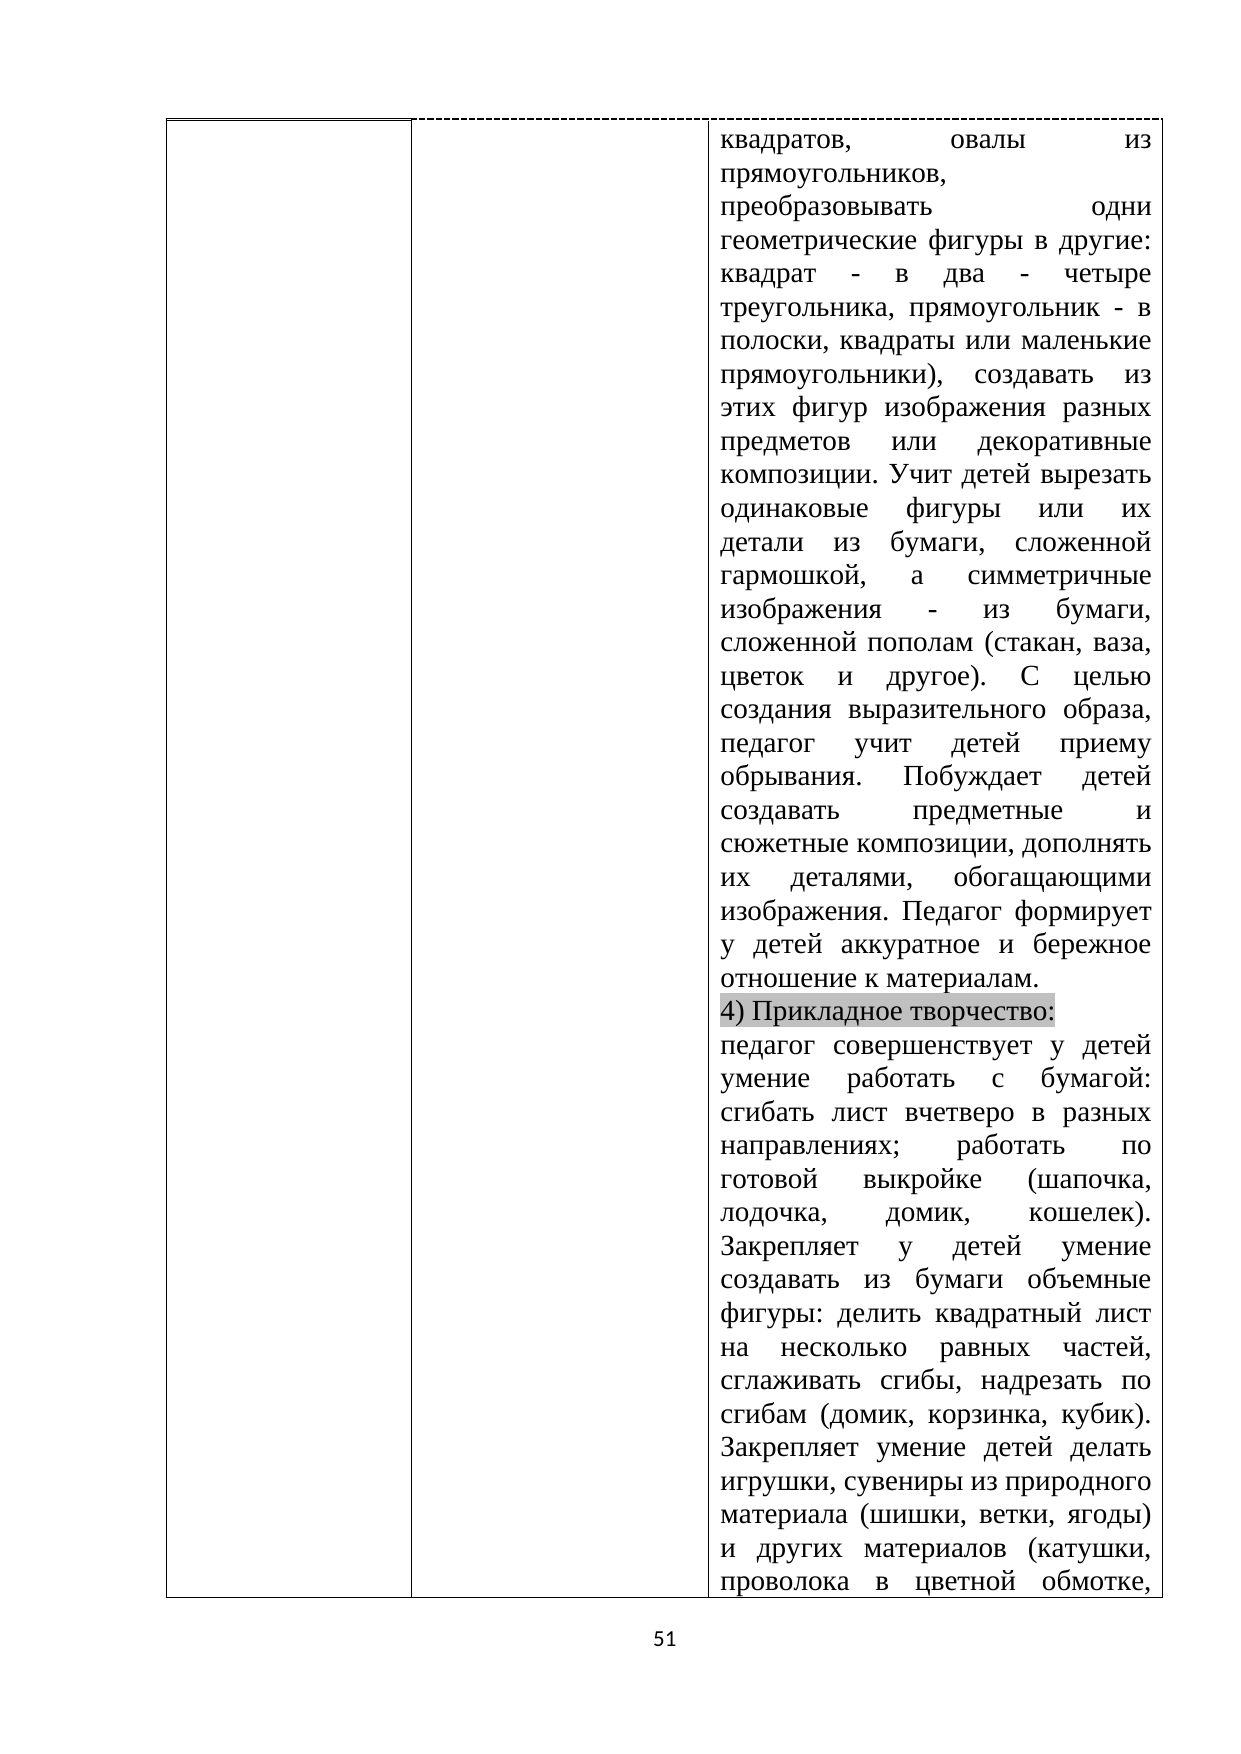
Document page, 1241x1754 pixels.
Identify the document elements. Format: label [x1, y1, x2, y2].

table_cell [709, 118, 1162, 1597]
table_cell [412, 118, 709, 1597]
